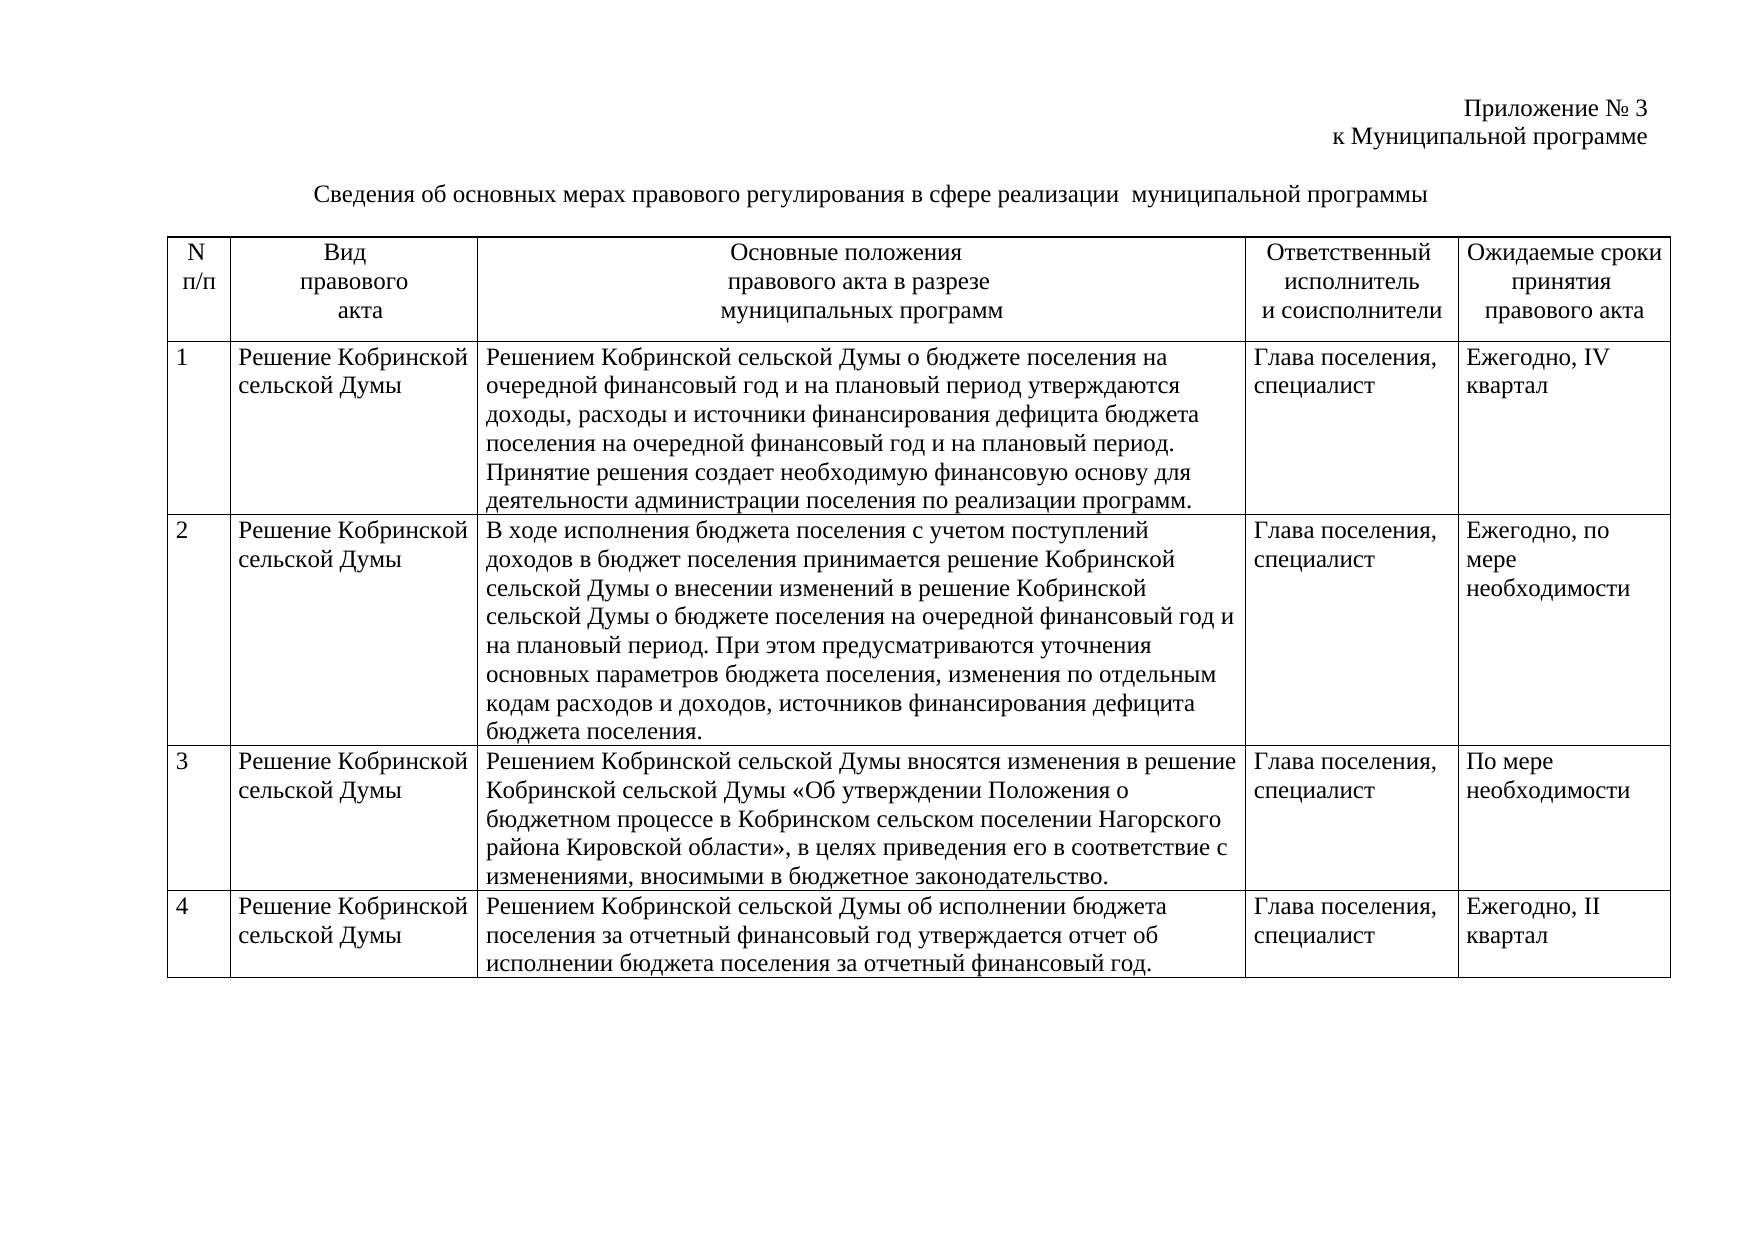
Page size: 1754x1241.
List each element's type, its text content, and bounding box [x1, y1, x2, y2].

table_cell Глава поселения, специалист [1246, 342, 1458, 514]
table_cell Решением Кобринской сельской Думы о бюджете поселения на очередной финансовый год и на плановый период утверждаются доходы, расходы и источники финансирования дефицита бюджета поселения на очередной финансовый год и на плановый период. Принятие решения создает необходимую финансовую основу для деятельности администрации поселения по реализации программ. [478, 342, 1245, 514]
table_cell В ходе исполнения бюджета поселения с учетом поступлений доходов в бюджет поселения принимается решение Кобринской сельской Думы о внесении изменений в решение Кобринской сельской Думы о бюджете поселения на очередной финансовый год и на плановый период. При этом предусматриваются уточнения основных параметров бюджета поселения, изменения по отдельным кодам расходов и доходов, источников финансирования дефицита бюджета поселения. [478, 515, 1245, 745]
table_cell Ежегодно, IV квартал [1459, 342, 1670, 514]
text к Муниципальной программе [94, 121, 1648, 150]
table_cell Решение Кобринской сельской Думы [231, 515, 477, 745]
table_header Основные положения правового акта в разрезе муниципальных программ [478, 238, 1245, 341]
table_cell Решением Кобринской сельской Думы об исполнении бюджета поселения за отчетный финансовый год утверждается отчет об исполнении бюджета поселения за отчетный финансовый год. [478, 891, 1245, 977]
text Приложение № 3 [94, 93, 1648, 121]
table_cell 1 [168, 342, 230, 514]
table_cell По мере необходимости [1459, 746, 1670, 890]
table_cell Глава поселения, специалист [1246, 746, 1458, 890]
table_cell Ежегодно, по мере необходимости [1459, 515, 1670, 745]
table_cell Глава поселения, специалист [1246, 515, 1458, 745]
table_cell Решение Кобринской сельской Думы [231, 746, 477, 890]
table_header Ожидаемые сроки принятия правового акта [1459, 238, 1670, 341]
table_cell Решением Кобринской сельской Думы вносятся изменения в решение Кобринской сельской Думы «Об утверждении Положения о бюджетном процессе в Кобринском сельском поселении Нагорского района Кировской области», в целях приведения его в соответствие с изменениями, вносимыми в бюджетное законодательство. [478, 746, 1245, 890]
table_cell 2 [168, 515, 230, 745]
table_cell Решение Кобринской сельской Думы [231, 891, 477, 977]
table_header Вид правового акта [231, 238, 477, 341]
table_cell 3 [168, 746, 230, 890]
table_cell 4 [168, 891, 230, 977]
table_cell Ежегодно, II квартал [1459, 891, 1670, 977]
table_header N п/п [168, 238, 230, 341]
table_header Ответственный исполнитель и соисполнители [1246, 238, 1458, 341]
table_cell Решение Кобринской сельской Думы [231, 342, 477, 514]
text Сведения об основных мерах правового регулирования в сфере реализации муниципальной программы [94, 179, 1648, 208]
table_cell Глава поселения, специалист [1246, 891, 1458, 977]
